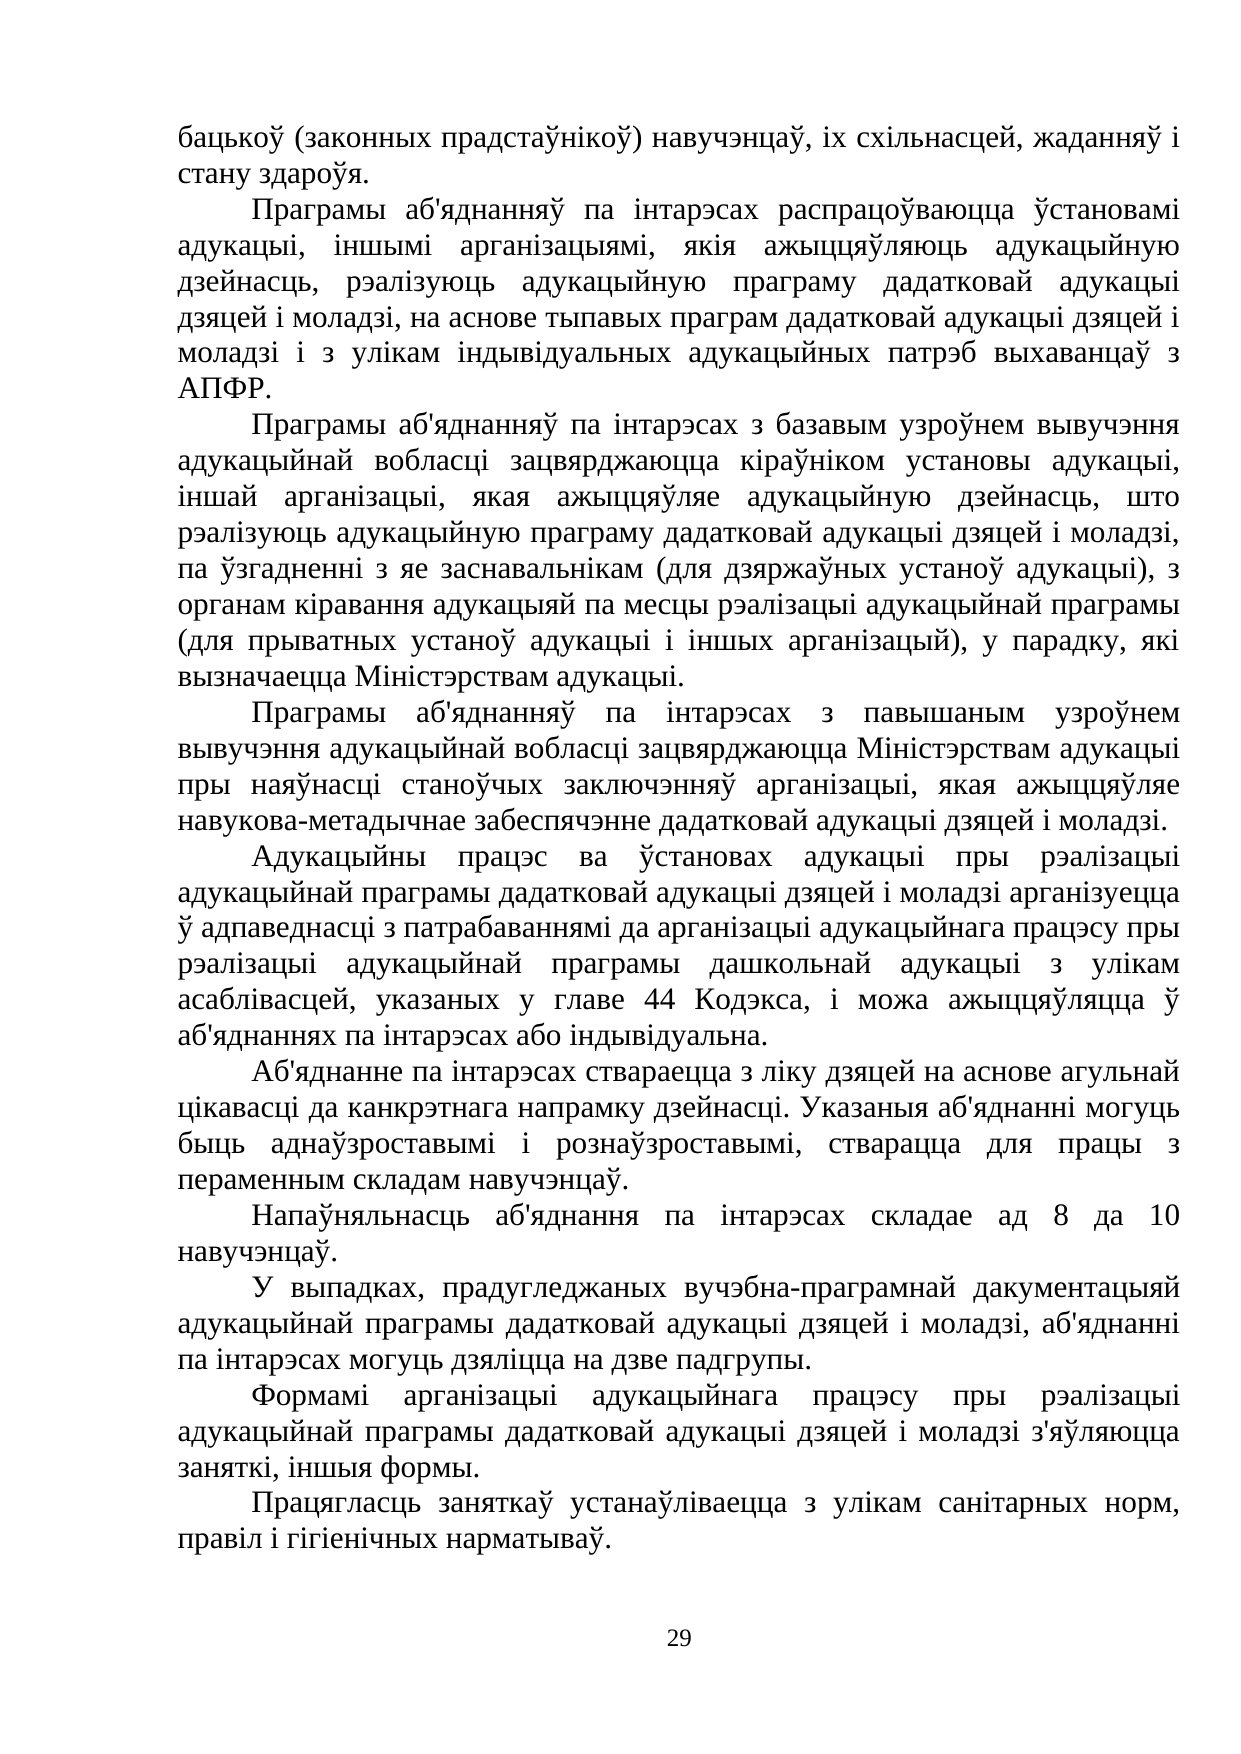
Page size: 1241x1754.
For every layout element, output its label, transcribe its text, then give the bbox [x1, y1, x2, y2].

text Праграмы аб'яднанняў па інтарэсах з базавым узроўнем вывучэння адукацыйнай вобласці зацвярджаюцца кіраўніком установы адукацыі, іншай арганізацыі, якая ажыццяўляе адукацыйную дзейнасць, што рэалізуюць адукацыйную праграму дадатковай адукацыі дзяцей і моладзі, па ўзгадненні з яе заснавальнікам (для дзяржаўных устаноў адукацыі), з органам кіравання адукацыяй па месцы рэалізацыі адукацыйнай праграмы (для прыватных устаноў адукацыі і іншых арганізацый), у парадку, які вызначаецца Міністэрствам адукацыі. [177, 406, 1181, 693]
text Працягласць заняткаў устанаўліваецца з улікам санітарных норм, правіл і гігіенічных нарматываў. [177, 1484, 1181, 1556]
text Праграмы аб'яднанняў па інтарэсах распрацоўваюцца ўстановамі адукацыі, іншымі арганізацыямі, якія ажыццяўляюць адукацыйную дзейнасць, рэалізуюць адукацыйную праграму дадатковай адукацыі дзяцей і моладзі, на аснове тыпавых праграм дадатковай адукацыі дзяцей і моладзі і з улікам індывідуальных адукацыйных патрэб выхаванцаў з АПФР. [177, 190, 1181, 406]
text Напаўняльнасць аб'яднання па інтарэсах складае ад 8 да 10 навучэнцаў. [177, 1196, 1181, 1268]
text Адукацыйны працэс ва ўстановах адукацыі пры рэалізацыі адукацыйнай праграмы дадатковай адукацыі дзяцей і моладзі арганізуецца ў адпаведнасці з патрабаваннямі да арганізацыі адукацыйнага працэсу пры рэалізацыі адукацыйнай праграмы дашкольнай адукацыі з улікам асаблівасцей, указаных у главе 44 Кодэкса, і можа ажыццяўляцца ў аб'яднаннях па інтарэсах або індывідуальна. [177, 837, 1181, 1052]
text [177, 118, 1181, 190]
text Праграмы аб'яднанняў па інтарэсах з павышаным узроўнем вывучэння адукацыйнай вобласці зацвярджаюцца Міністэрствам адукацыі пры наяўнасці станоўчых заключэнняў арганізацыі, якая ажыццяўляе навукова-метадычнае забеспячэнне дадатковай адукацыі дзяцей і моладзі. [177, 693, 1181, 837]
text У выпадках, прадугледжаных вучэбна-праграмнай дакументацыяй адукацыйнай праграмы дадатковай адукацыі дзяцей і моладзі, аб'яднанні па інтарэсах могуць дзяліцца на дзве падгрупы. [177, 1268, 1181, 1376]
text Формамі арганізацыі адукацыйнага працэсу пры рэалізацыі адукацыйнай праграмы дадатковай адукацыі дзяцей і моладзі з'яўляюцца заняткі, іншыя формы. [177, 1376, 1181, 1484]
text Аб'яднанне па інтарэсах ствараецца з ліку дзяцей на аснове агульнай цікавасці да канкрэтнага напрамку дзейнасці. Указаныя аб'яднанні могуць быць аднаўзроставымі і рознаўзроставымі, стварацца для працы з пераменным складам навучэнцаў. [177, 1052, 1181, 1196]
